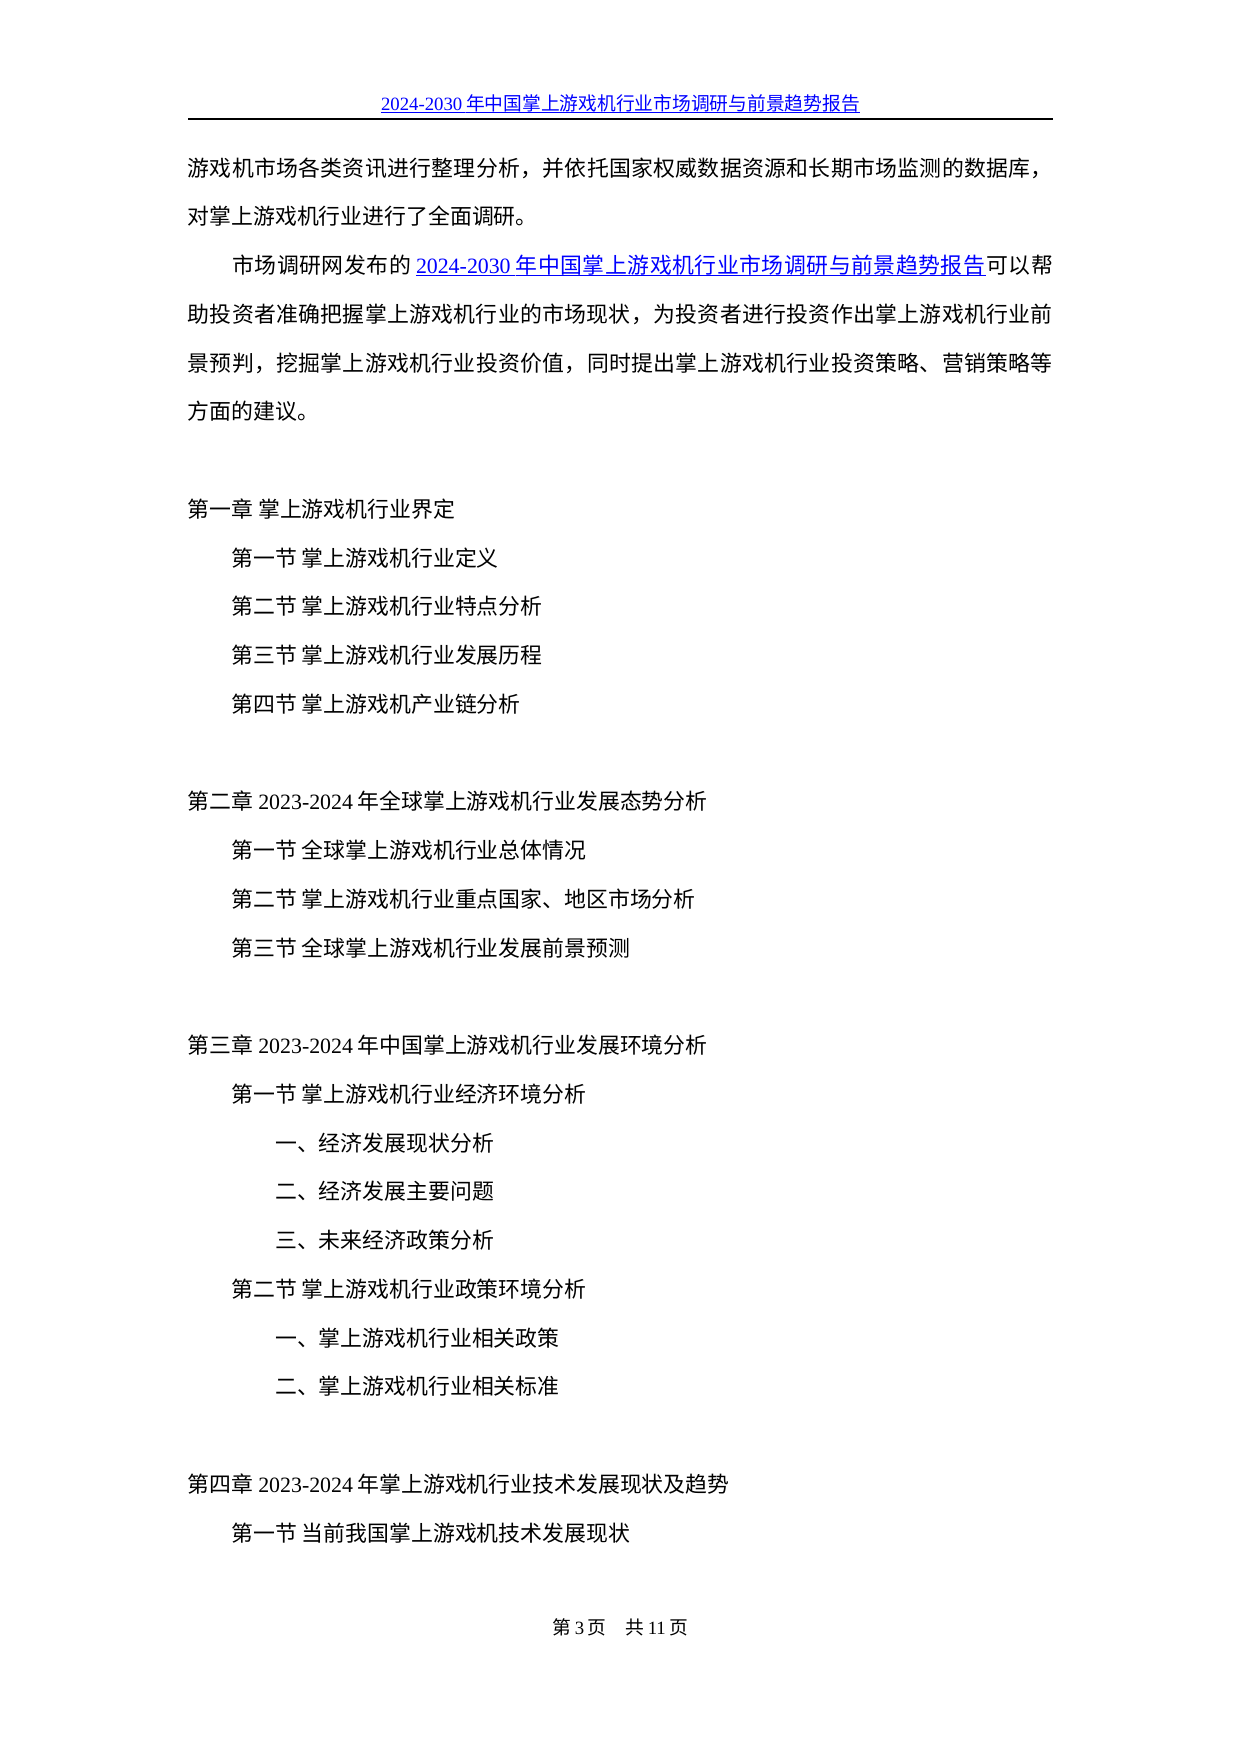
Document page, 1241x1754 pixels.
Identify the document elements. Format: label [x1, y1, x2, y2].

text [187, 150, 1053, 1548]
